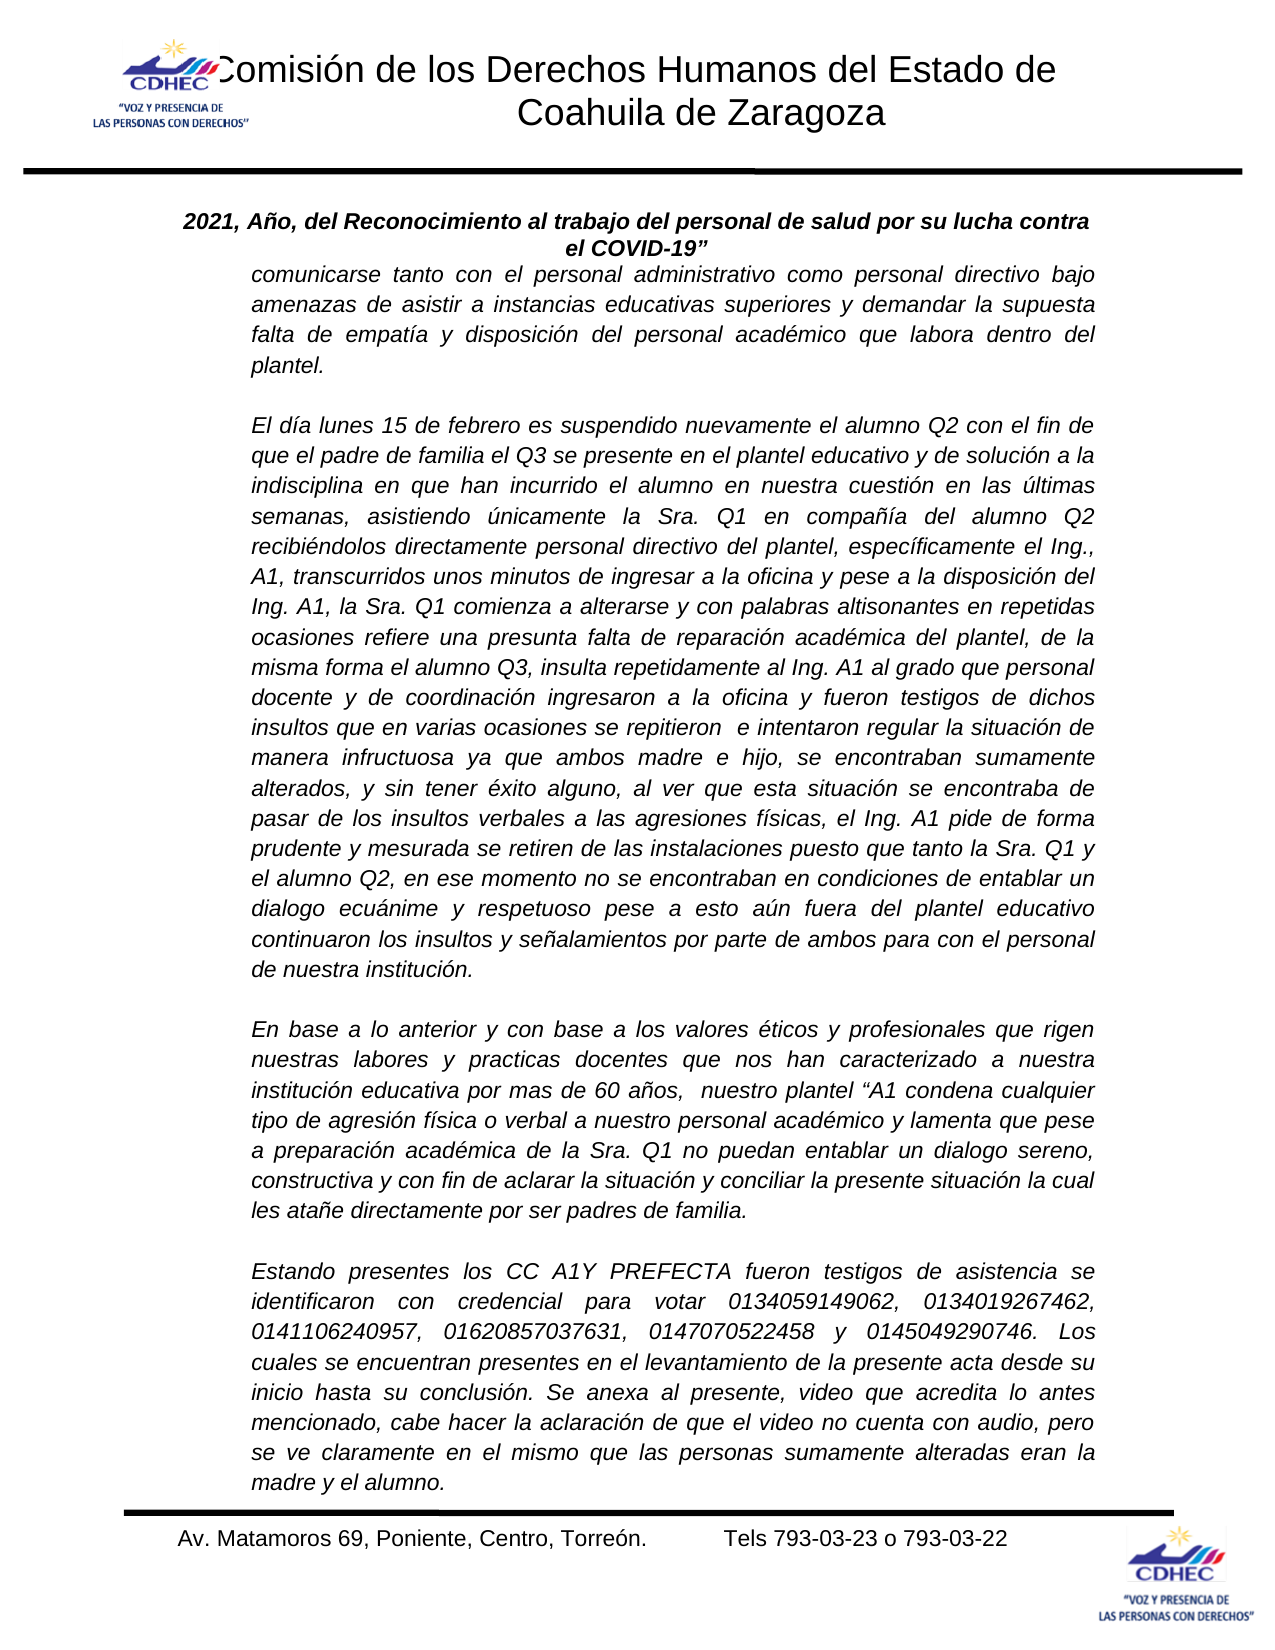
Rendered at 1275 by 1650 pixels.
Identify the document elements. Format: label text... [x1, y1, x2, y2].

text En base a lo anterior y con base a los valores éticos y profesionales que rigen nuestras labores y practicas docentes que nos han caracterizado a nuestra institución educativa por mas de 60 años, nuestro plantel “A1 condena cualquier tipo de agresión física o verbal a nuestro personal académico y lamenta que pese a preparación académica de la Sra. Q1 no puedan entablar un dialogo sereno, constructiva y con fin de aclarar la situación y conciliar la presente situación la cual les atañe directamente por ser padres de familia. [251, 1016, 1098, 1224]
text El día lunes 15 de febrero es suspendido nuevamente el alumno Q2 con el fin de que el padre de familia el Q3 se presente en el plantel educativo y de solución a la indisciplina en que han incurrido el alumno en nuestra cuestión en las últimas semanas, asistiendo únicamente la Sra. Q1 en compañía del alumno Q2 recibiéndolos directamente personal directivo del plantel, específicamente el Ing., A1, transcurridos unos minutos de ingresar a la oficina y pese a la disposición del Ing. A1, la Sra. Q1 comienza a alterarse y con palabras altisonantes en repetidas ocasiones refiere una presunta falta de reparación académica del plantel, de la misma forma el alumno Q3, insulta repetidamente al Ing. A1 al grado que personal docente y de coordinación ingresaron a la oficina y fueron testigos de dichos insultos que en varias ocasiones se repitieron e intentaron regular la situación de manera infructuosa ya que ambos madre e hijo, se encontraban sumamente alterados, y sin tener éxito alguno, al ver que esta situación se encontraba de pasar de los insultos verbales a las agresiones físicas, el Ing. A1 pide de forma prudente y mesurada se retiren de las instalaciones puesto que tanto la Sra. Q1 y el alumno Q2, en ese momento no se encontraban en condiciones de entablar un dialogo ecuánime y respetuoso pese a esto aún fuera del plantel educativo continuaron los insultos y señalamientos por parte de ambos para con el personal de nuestra institución. [251, 412, 1098, 982]
text Estando presentes los CC A1Y PREFECTA fueron testigos de asistencia se identificaron con credencial para votar 0134059149062, 0134019267462, 0141106240957, 01620857037631, 0147070522458 y 0145049290746. Los cuales se encuentran presentes en el levantamiento de la presente acta desde su inicio hasta su conclusión. Se anexa al presente, video que acredita lo antes mencionado, cabe hacer la aclaración de que el video no cuenta con audio, pero se ve claramente en el mismo que las personas sumamente alteradas eran la madre y el alumno. [251, 1258, 1098, 1496]
picture [1093, 1525, 1256, 1629]
picture [85, 39, 258, 133]
